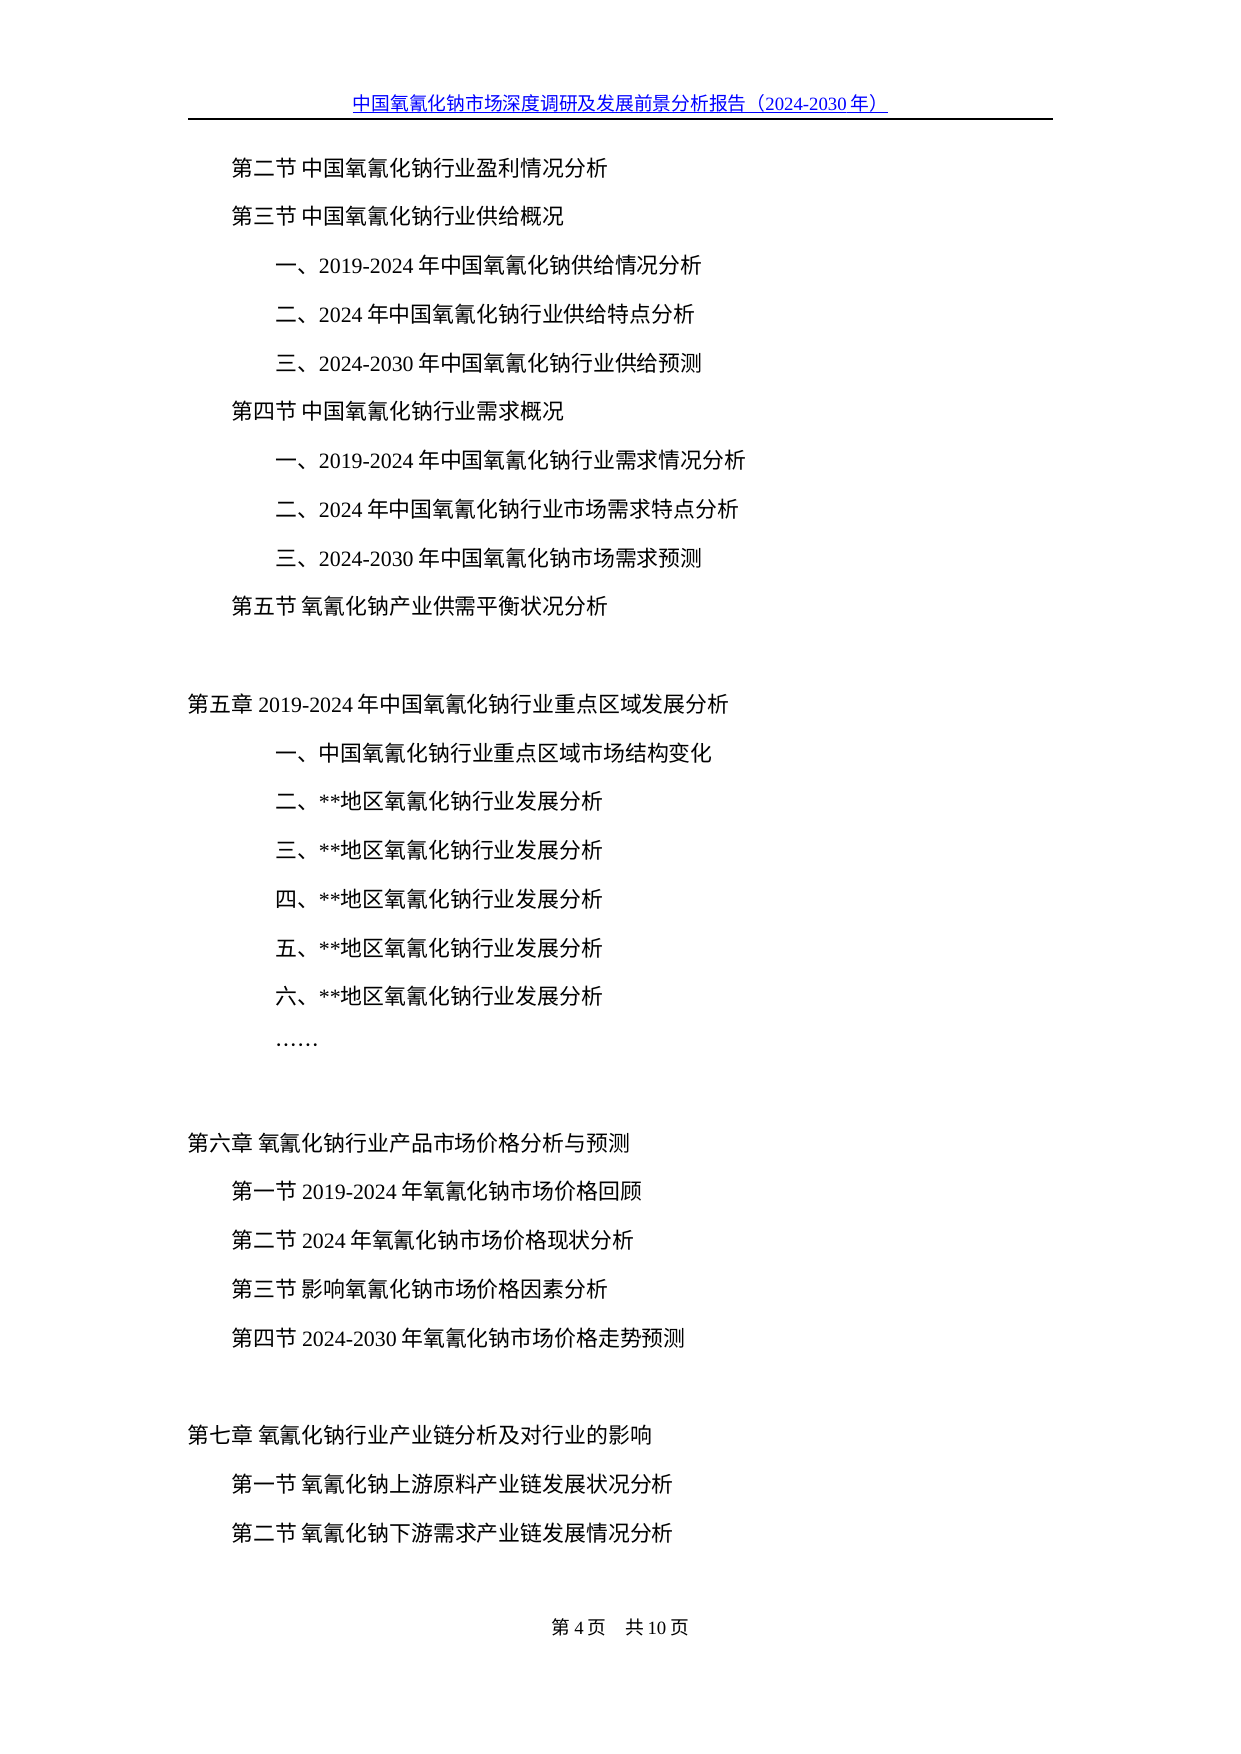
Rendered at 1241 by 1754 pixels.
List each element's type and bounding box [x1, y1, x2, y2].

text [187, 150, 1053, 1548]
